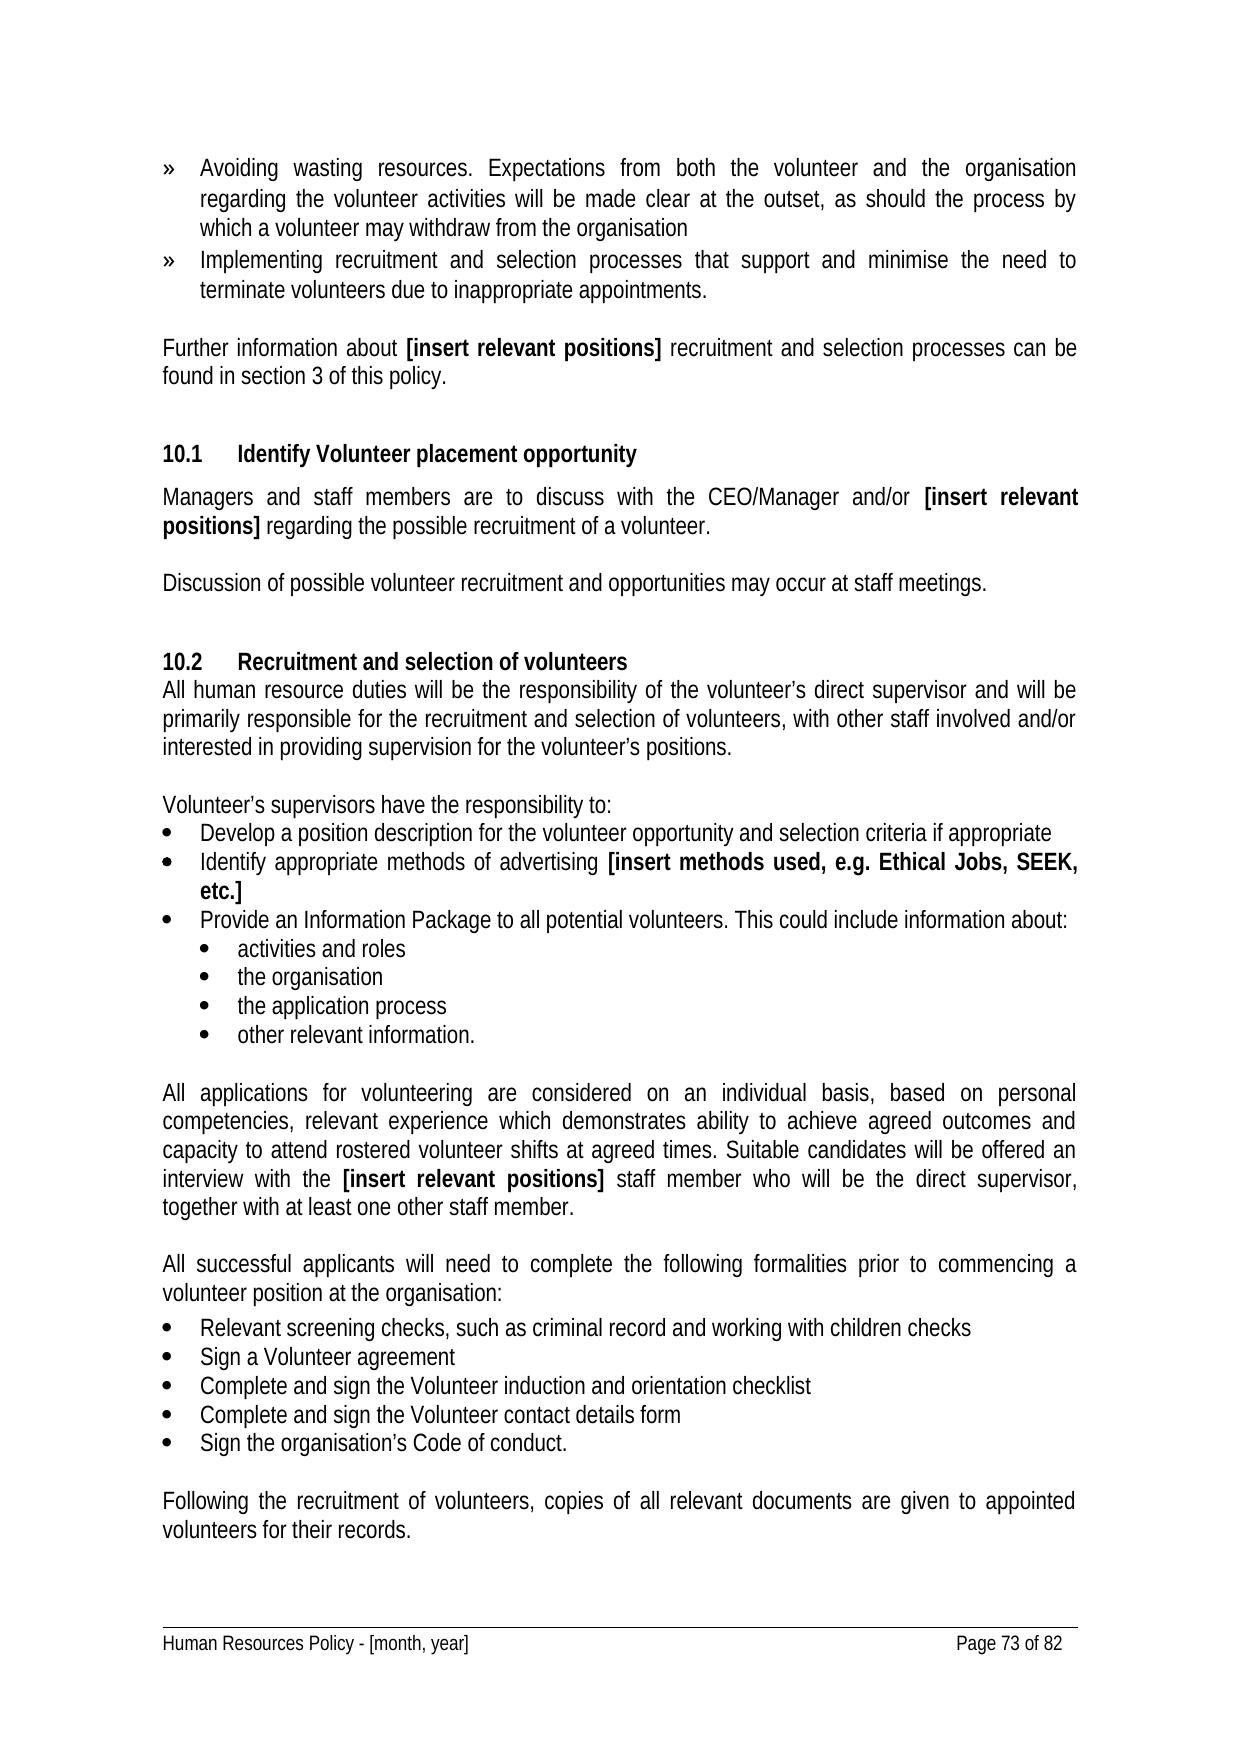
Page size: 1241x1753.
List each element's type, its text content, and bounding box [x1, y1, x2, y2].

text All human resource duties will be the responsibility of the volunteer’s direct supervisor and will be primarily responsible for the recruitment and selection of volunteers, with other staff involved and/or interested in providing supervision for the volunteer’s positions. [162, 675, 1078, 761]
list other relevant information. [200, 1020, 1078, 1049]
text Volunteer’s supervisors have the responsibility to: [162, 790, 1078, 818]
list Complete and sign the Volunteer contact details form [162, 1399, 1078, 1428]
list Develop a position description for the volunteer opportunity and selection criteria if appropriate [162, 818, 1078, 847]
text All successful applicants will need to complete the following formalities prior to commencing a volunteer position at the organisation: [162, 1249, 1078, 1307]
list Identify appropriate methods of advertising [insert methods used, e.g. Ethical Jobs, SEEK, etc.] [162, 847, 1078, 905]
list Complete and sign the Volunteer induction and orientation checklist [162, 1371, 1078, 1399]
list Avoiding wasting resources. Expectations from both the volunteer and the organisation regarding the volunteer activities will be made clear at the outset, as should the process by which a volunteer may withdraw from the organisation [162, 150, 1078, 241]
subtitle 10.2 Recruitment and selection of volunteers [162, 646, 1078, 675]
list activities and roles [200, 933, 1078, 962]
subtitle 10.1 Identify Volunteer placement opportunity [162, 439, 1078, 468]
list the organisation [200, 962, 1078, 991]
text Following the recruitment of volunteers, copies of all relevant documents are given to appointed volunteers for their records. [162, 1486, 1078, 1543]
text Discussion of possible volunteer recruitment and opportunities may occur at staff meetings. [162, 568, 1078, 597]
text Managers and staff members are to discuss with the CEO/Manager and/or [insert relevant positions] regarding the possible recruitment of a volunteer. [162, 482, 1078, 540]
text All applications for volunteering are considered on an individual basis, based on personal competencies, relevant experience which demonstrates ability to achieve agreed outcomes and capacity to attend rostered volunteer shifts at agreed times. Suitable candidates will be offered an interview with the [insert relevant positions] staff member who will be the direct supervisor, together with at least one other staff member. [162, 1078, 1078, 1221]
list Implementing recruitment and selection processes that support and minimise the need to terminate volunteers due to inappropriate appointments. [162, 241, 1078, 304]
list Sign a Volunteer agreement [162, 1342, 1078, 1371]
list Relevant screening checks, such as criminal record and working with children checks [162, 1313, 1078, 1342]
list Sign the organisation’s Code of conduct. [162, 1428, 1078, 1457]
list the application process [200, 991, 1078, 1020]
list Provide an Information Package to all potential volunteers. This could include information about: [162, 905, 1078, 933]
text Further information about [insert relevant positions] recruitment and selection processes can be found in section 3 of this policy. [162, 333, 1078, 390]
